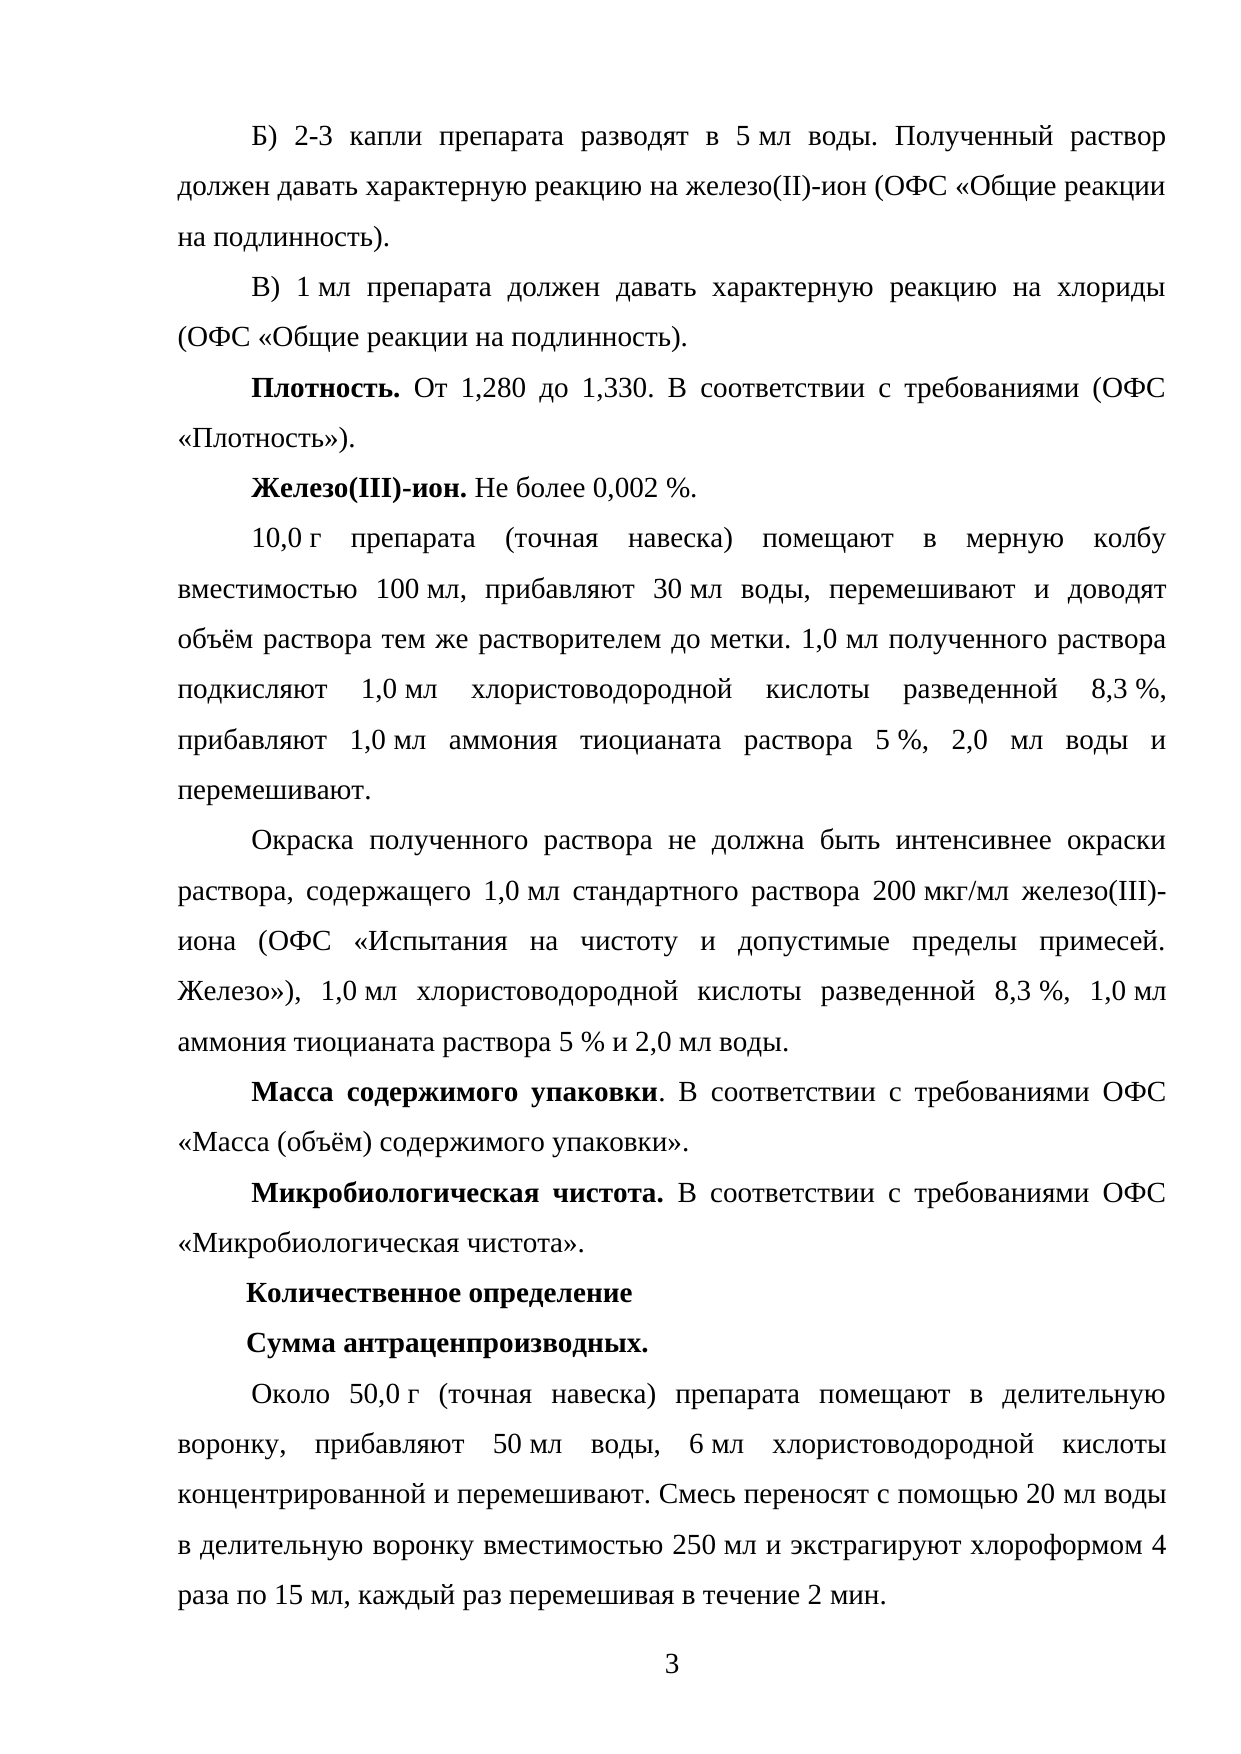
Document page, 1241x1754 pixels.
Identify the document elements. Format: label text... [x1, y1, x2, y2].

text Количественное определение [177, 1275, 1158, 1309]
text Плотность. От 1,280 до 1,330. В соответствии с требованиями (ОФС «Плотность»). [177, 370, 1167, 453]
text Около 50,0 г (точная навеска) препарата помещают в делительную воронку, прибавляют 50 мл воды, 6 мл хлористоводородной кислоты концентрированной и перемешивают. Смесь переносят с помощью 20 мл воды в делительную воронку вместимостью 250 мл и экстрагируют хлороформом 4 раза по 15 мл, каждый раз перемешивая в течение 2 мин. [177, 1376, 1167, 1611]
text Масса содержимого упаковки. В соответствии с требованиями ОФС «Масса (объём) содержимого упаковки». [177, 1074, 1167, 1158]
text 10,0 г препарата (точная навеска) помещают в мерную колбу вместимостью 100 мл, прибавляют 30 мл воды, перемешивают и доводят объём раствора тем же растворителем до метки. 1,0 мл полученного раствора подкисляют 1,0 мл хлористоводородной кислоты разведенной 8,3 %, прибавляют 1,0 мл аммония тиоцианата раствора 5 %, 2,0 мл воды и перемешивают. [177, 521, 1167, 806]
list Б) 2-3 капли препарата разводят в 5 мл воды. Полученный раствор должен давать характерную реакцию на железо(II)-ион (ОФС «Общие реакции на подлинность). [177, 118, 1167, 252]
list В) 1 мл препарата должен давать характерную реакцию на хлориды (ОФС «Общие реакции на подлинность). [177, 269, 1167, 353]
text Железо(III)-ион. Не более 0,002 %. [177, 470, 1167, 504]
text Окраска полученного раствора не должна быть интенсивнее окраски раствора, содержащего 1,0 мл стандартного раствора 200 мкг/мл железо(III)-иона (ОФС «Испытания на чистоту и допустимые пределы примесей. Железо»), 1,0 мл хлористоводородной кислоты разведенной 8,3 %, 1,0 мл аммония тиоцианата раствора 5 % и 2,0 мл воды. [177, 822, 1167, 1057]
text Микробиологическая чистота. В соответствии с требованиями ОФС «Микробиологическая чистота». [177, 1175, 1167, 1258]
text Сумма антраценпроизводных. [177, 1326, 1158, 1359]
